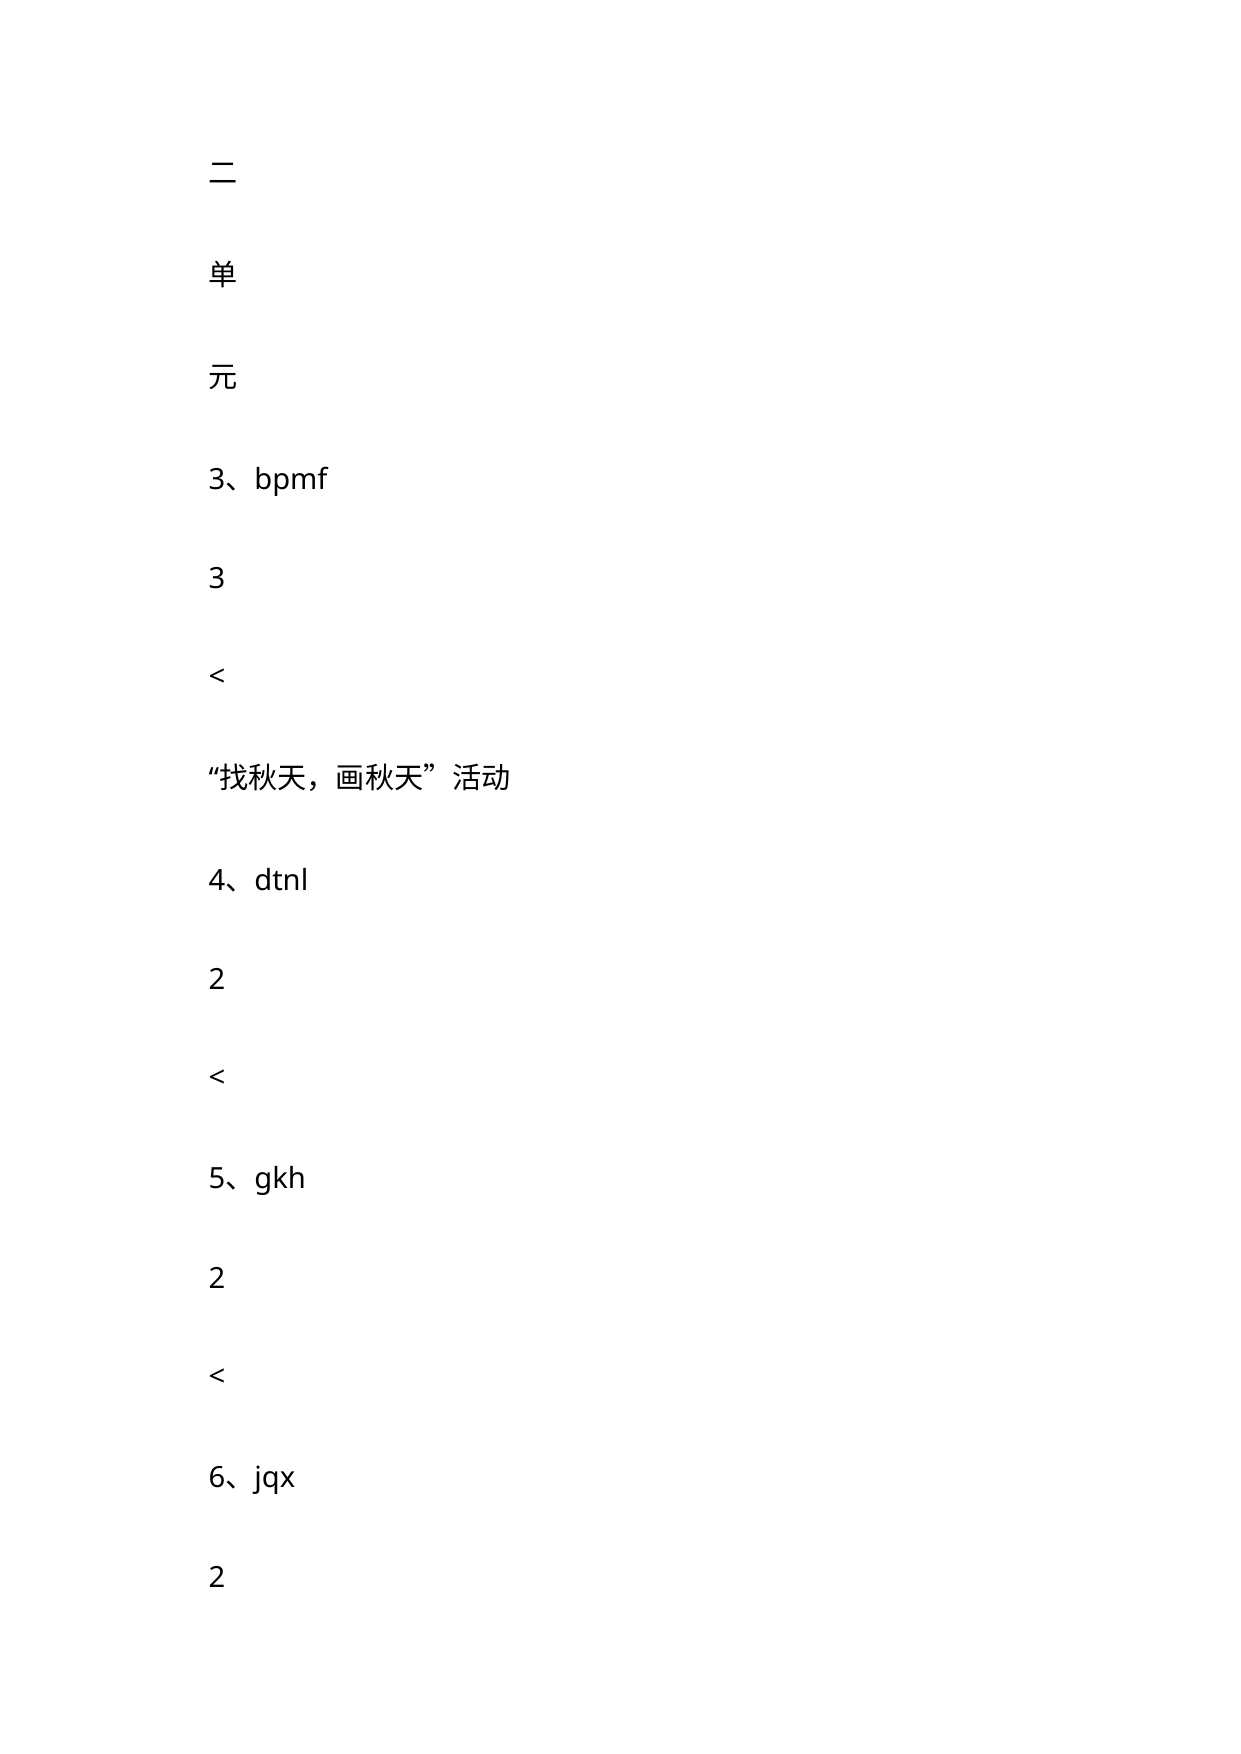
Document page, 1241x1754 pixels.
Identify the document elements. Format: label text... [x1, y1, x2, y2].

text 4、dtnl [150, 856, 1090, 898]
text 2 [150, 1257, 1090, 1297]
text < [150, 1355, 1090, 1395]
text 6、jqx [150, 1454, 1090, 1496]
text 2 [150, 1556, 1090, 1596]
text 3、bpmf [150, 455, 1090, 498]
text 单 [150, 252, 1090, 294]
text 3 [150, 557, 1090, 597]
text < [150, 1057, 1090, 1096]
text 元 [150, 353, 1090, 396]
text 2 [150, 958, 1090, 998]
text 5、gkh [150, 1155, 1090, 1197]
text 二 [150, 150, 1090, 192]
text < [150, 656, 1090, 695]
text “找秋天，画秋天”活动 [150, 754, 1090, 797]
